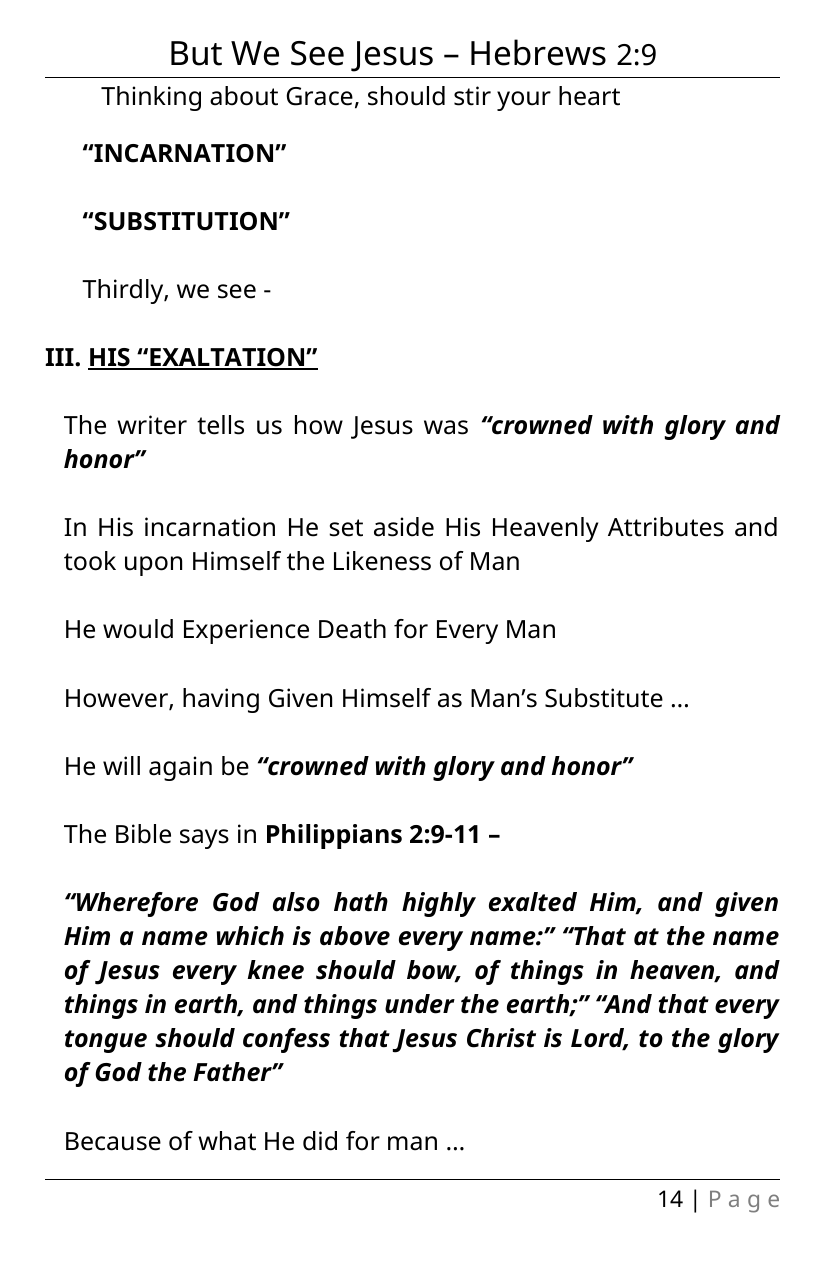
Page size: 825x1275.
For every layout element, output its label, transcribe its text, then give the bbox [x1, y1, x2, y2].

text The Bible says in Philippians 2:9-11 – [64, 817, 780, 851]
text “INCARNATION” [82, 135, 780, 169]
text Thinking about Grace, should stir your heart [101, 78, 780, 113]
text In His incarnation He set aside His Heavenly Attributes and took upon Himself the Likeness of Man [64, 510, 780, 578]
text He will again be “crowned with glory and honor” [64, 748, 780, 782]
text He would Experience Death for Every Man [64, 612, 780, 646]
text “Wherefore God also hath highly exalted Him, and given Him a name which is above every name:” “That at the name of Jesus every knee should bow, of things in heaven, and things in earth, and things under the earth;” “And that every tongue should confess that Jesus Christ is Lord, to the glory of God the Father” [64, 885, 780, 1089]
text The writer tells us how Jesus was “crowned with glory and honor” [64, 408, 780, 476]
text However, having Given Himself as Man’s Substitute … [64, 680, 780, 714]
text Thirdly, we see - [64, 272, 780, 306]
text Because of what He did for man … [64, 1123, 780, 1157]
text III. HIS “EXALTATION” [45, 340, 780, 374]
text “SUBSTITUTION” [82, 203, 780, 237]
